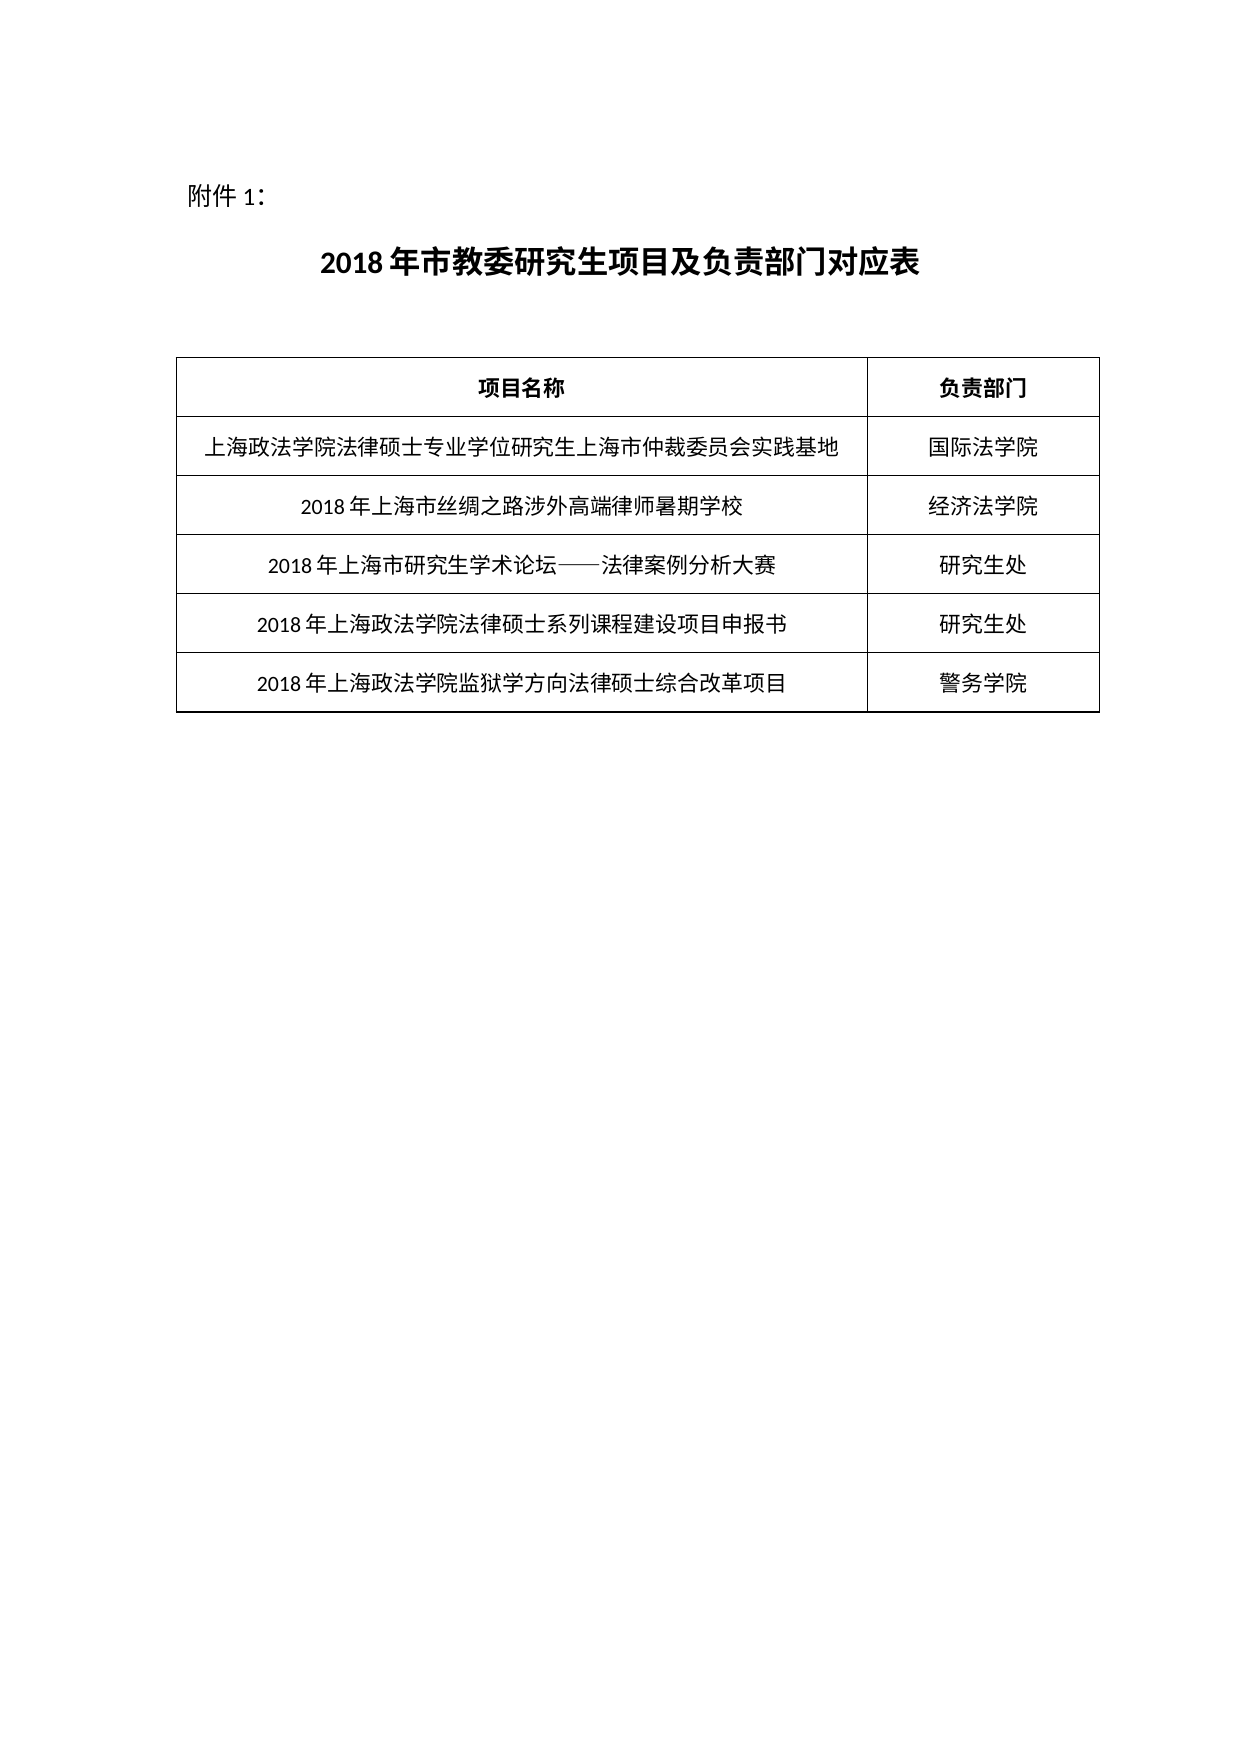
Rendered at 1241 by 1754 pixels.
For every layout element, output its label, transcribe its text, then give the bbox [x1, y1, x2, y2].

table_cell 国际法学院 [868, 417, 1099, 475]
table_cell 经济法学院 [868, 476, 1099, 534]
table_cell 研究生处 [868, 535, 1099, 593]
table_header 负责部门 [868, 358, 1099, 416]
table_cell 警务学院 [868, 653, 1099, 711]
table_cell 研究生处 [868, 594, 1099, 652]
table_header 项目名称 [177, 358, 867, 416]
table_cell 2018年上海政法学院监狱学方向法律硕士综合改革项目 [177, 653, 867, 711]
table_cell 2018年上海市研究生学术论坛——法律案例分析大赛 [177, 535, 867, 593]
table_cell 2018年上海政法学院法律硕士系列课程建设项目申报书 [177, 594, 867, 652]
text 2018年市教委研究生项目及负责部门对应表 [187, 227, 1053, 292]
text 附件1： [187, 162, 1053, 227]
table_cell 2018年上海市丝绸之路涉外高端律师暑期学校 [177, 476, 867, 534]
table_cell 上海政法学院法律硕士专业学位研究生上海市仲裁委员会实践基地 [177, 417, 867, 475]
